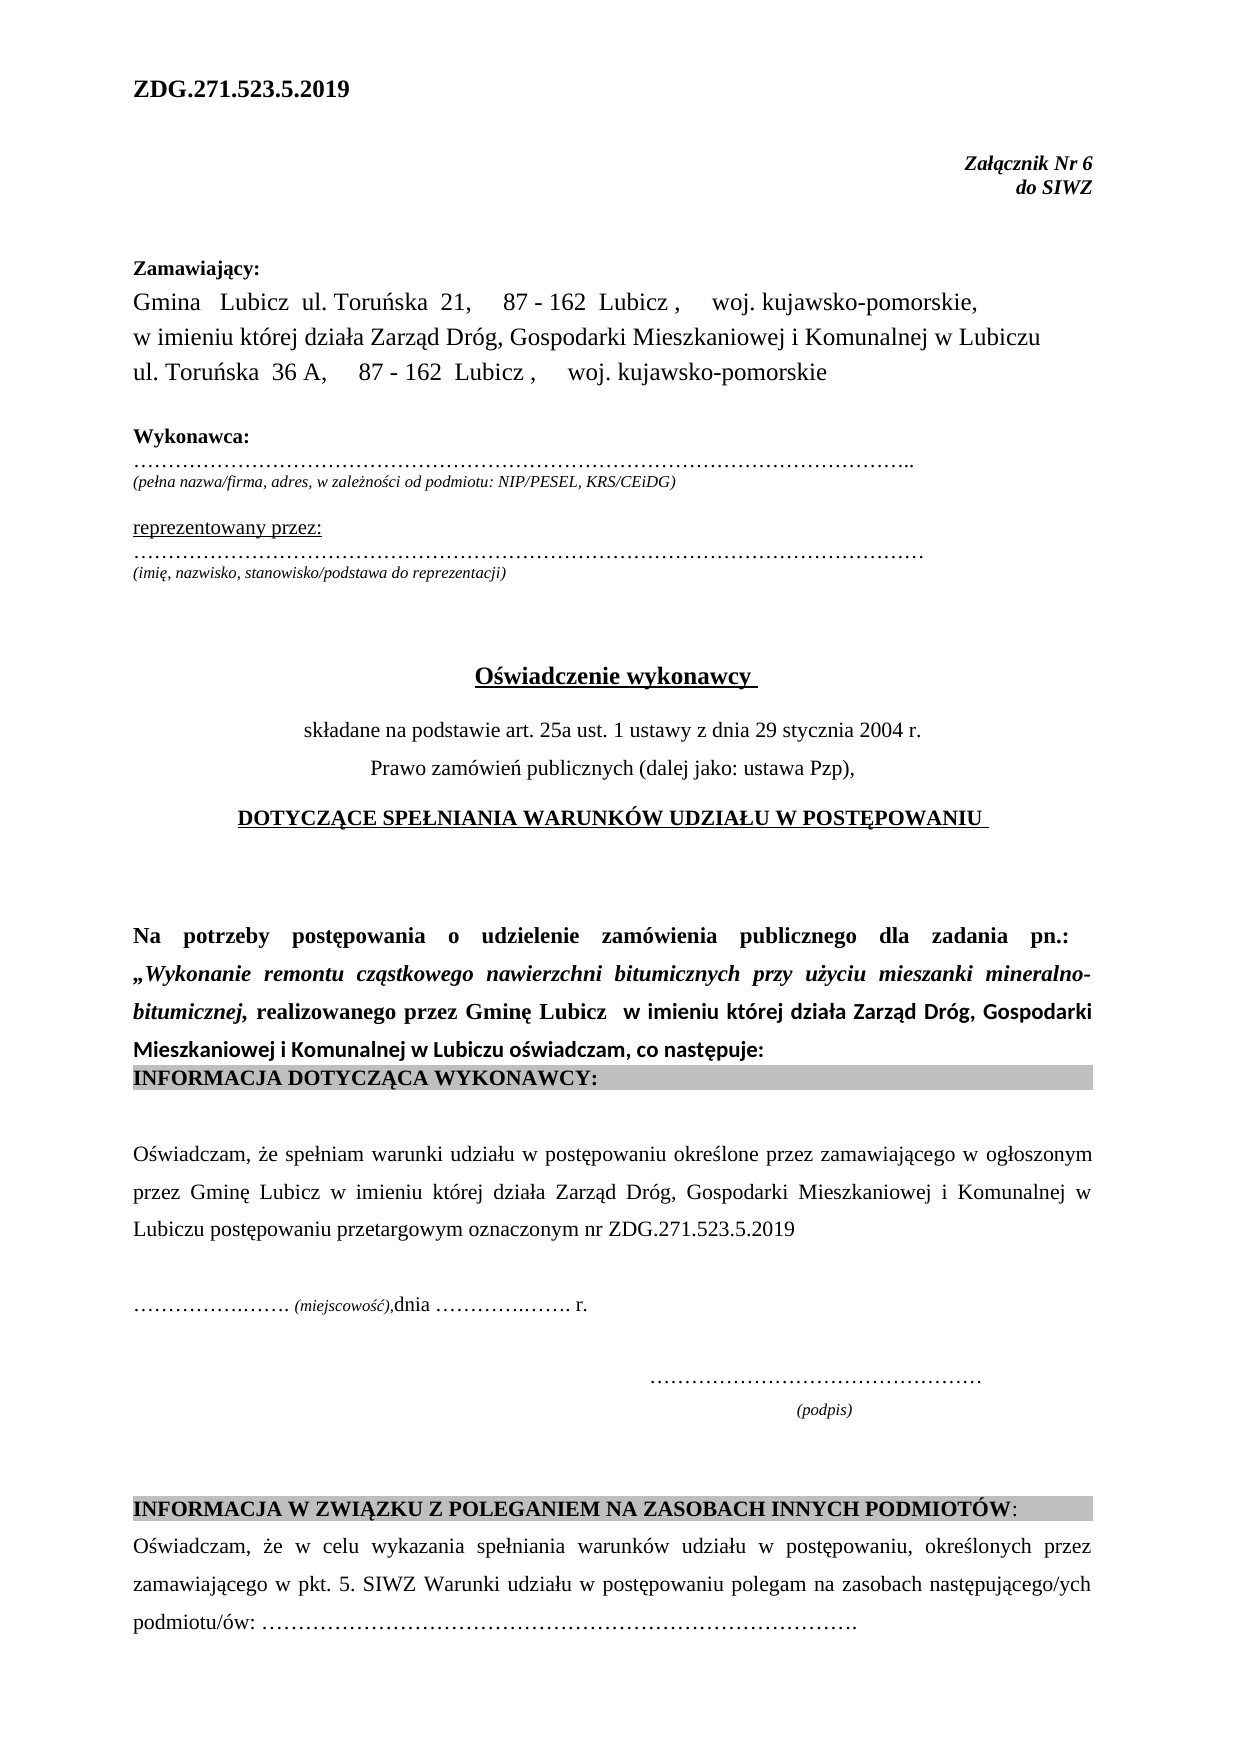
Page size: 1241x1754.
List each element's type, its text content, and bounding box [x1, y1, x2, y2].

text Prawo zamówień publicznych (dalej jako: ustawa Pzp), [133, 755, 1093, 780]
text ………………………………………… [133, 1364, 1093, 1388]
text Zamawiający: [133, 256, 1093, 280]
text Oświadczenie wykonawcy [133, 661, 1093, 690]
text (imię, nazwisko, stanowisko/podstawa do reprezentacji) [133, 563, 1087, 582]
text INFORMACJA DOTYCZĄCA WYKONAWCY: [133, 1065, 1093, 1090]
text (pełna nazwa/firma, adres, w zależności od podmiotu: NIP/PESEL, KRS/CEiDG) [133, 472, 1087, 491]
text Wykonawca: [133, 424, 1093, 448]
text INFORMACJA W ZWIĄZKU Z POLEGANIEM NA ZASOBACH INNYCH PODMIOTÓW: [133, 1496, 1093, 1521]
list w imieniu której działa Zarząd Dróg, Gospodarki Mieszkaniowej i Komunalnej w Lubiczu [133, 322, 1093, 350]
list Gmina Lubicz ul. Toruńska 21, 87 - 162 Lubicz , woj. kujawsko-pomorskie, [133, 287, 1093, 315]
text reprezentowany przez: [133, 515, 1093, 539]
text …………….……. (miejscowość),dnia ………….……. r. [133, 1292, 1093, 1316]
text DOTYCZĄCE SPEŁNIANIA WARUNKÓW UDZIAŁU W POSTĘPOWANIU [133, 805, 1093, 873]
text do SIWZ [133, 175, 1093, 199]
text …………………………………………………………………………………………………… [133, 539, 1087, 563]
list ul. Toruńska 36 A, 87 - 162 Lubicz , woj. kujawsko-pomorskie [133, 357, 1093, 385]
text (podpis) [723, 1400, 1093, 1419]
text Załącznik Nr 6 [133, 151, 1093, 175]
text ………………………………………………………………………………………………….. [133, 448, 1087, 472]
text Oświadczam, że spełniam warunki udziału w postępowaniu określone przez zamawiającego w ogłoszonym przez Gminę Lubicz w imieniu której działa Zarząd Dróg, Gospodarki Mieszkaniowej i Komunalnej w Lubiczu postępowaniu przetargowym oznaczonym nr ZDG.271.523.5.2019 [133, 1141, 1093, 1242]
text Oświadczam, że w celu wykazania spełniania warunków udziału w postępowaniu, określonych przez zamawiającego w pkt. 5. SIWZ Warunki udziału w postępowaniu polegam na zasobach następującego/ych podmiotu/ów: ………………………………………………………………………. [133, 1533, 1093, 1634]
text Na potrzeby postępowania o udzielenie zamówienia publicznego dla zadania pn.: „Wykonanie remontu cząstkowego nawierzchni bitumicznych przy użyciu mieszanki mineralno-bitumicznej, realizowanego przez Gminę Lubicz w imieniu której działa Zarząd Dróg, Gospodarki Mieszkaniowej i Komunalnej w Lubiczu oświadczam, co następuje: [133, 913, 1093, 1065]
text składane na podstawie art. 25a ust. 1 ustawy z dnia 29 stycznia 2004 r. [133, 717, 1093, 742]
